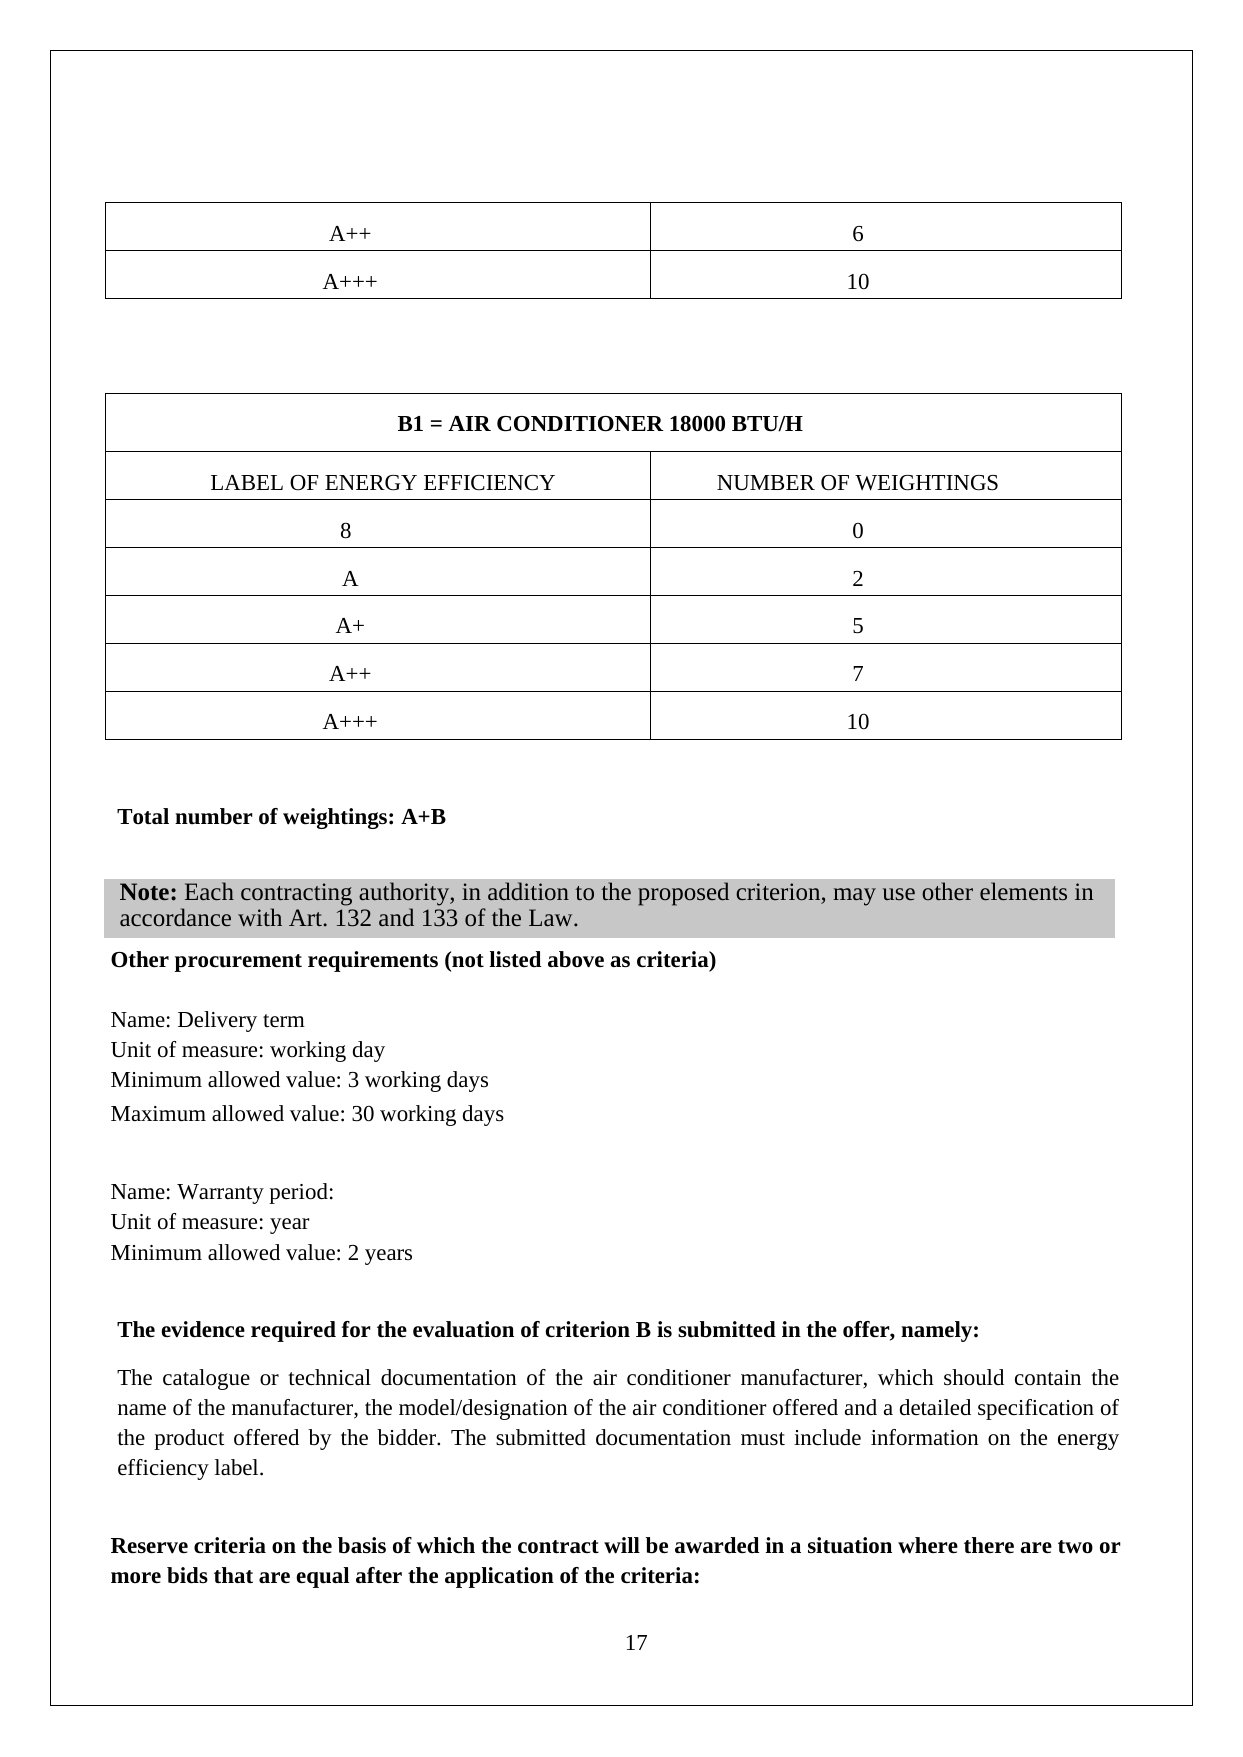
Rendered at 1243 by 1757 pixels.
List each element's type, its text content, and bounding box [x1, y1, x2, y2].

table_header B1 = AIR CONDITIONER 18000 BTU/H [106, 394, 1121, 451]
table_cell 5 [651, 596, 1121, 643]
text Name: Delivery term [110, 1006, 841, 1032]
table_cell А [106, 548, 650, 595]
table_cell А+++ [106, 251, 650, 298]
text Total number of weightings: A+B [117, 803, 1128, 829]
table_cell 8 [106, 500, 650, 547]
table_cell А++ [106, 203, 650, 250]
text Name: Warranty period: [110, 1178, 841, 1204]
text Unit of measure: working day [110, 1036, 1184, 1063]
text The evidence required for the evaluation of criterion B is submitted in the offer, namely: [117, 1316, 1184, 1343]
table_cell 2 [651, 548, 1121, 595]
table_cell А+++ [106, 692, 650, 738]
table_cell А++ [106, 644, 650, 691]
table_cell 0 [651, 500, 1121, 547]
table_cell 10 [651, 692, 1121, 738]
text Unit of measure: year [110, 1208, 1184, 1235]
text Other procurement requirements (not listed above as criteria) [110, 882, 841, 972]
text Minimum allowed value: 3 working days [110, 1066, 1184, 1093]
table_cell 10 [651, 251, 1121, 298]
text Minimum allowed value: 2 years [110, 1239, 1184, 1265]
text The catalogue or technical documentation of the air conditioner manufacturer, which should contain the name of the manufacturer, the model/designation of the air conditioner offered and a detailed specification of the product offered by the bidder. The submitted documentation must include information on the energy efficiency label. [117, 1364, 1121, 1481]
table_cell 7 [651, 644, 1121, 691]
text Maximum allowed value: 30 working days [110, 1101, 1184, 1127]
text Reserve criteria on the basis of which the contract will be awarded in a situation where there are two or more bids that are equal after the application of the criteria: [110, 1532, 1128, 1589]
table_cell 6 [651, 203, 1121, 250]
table_cell LABEL OF ENERGY EFFICIENCY [106, 452, 650, 499]
table_cell А+ [106, 596, 650, 643]
table_cell NUMBER OF WEIGHTINGS [651, 452, 1121, 499]
